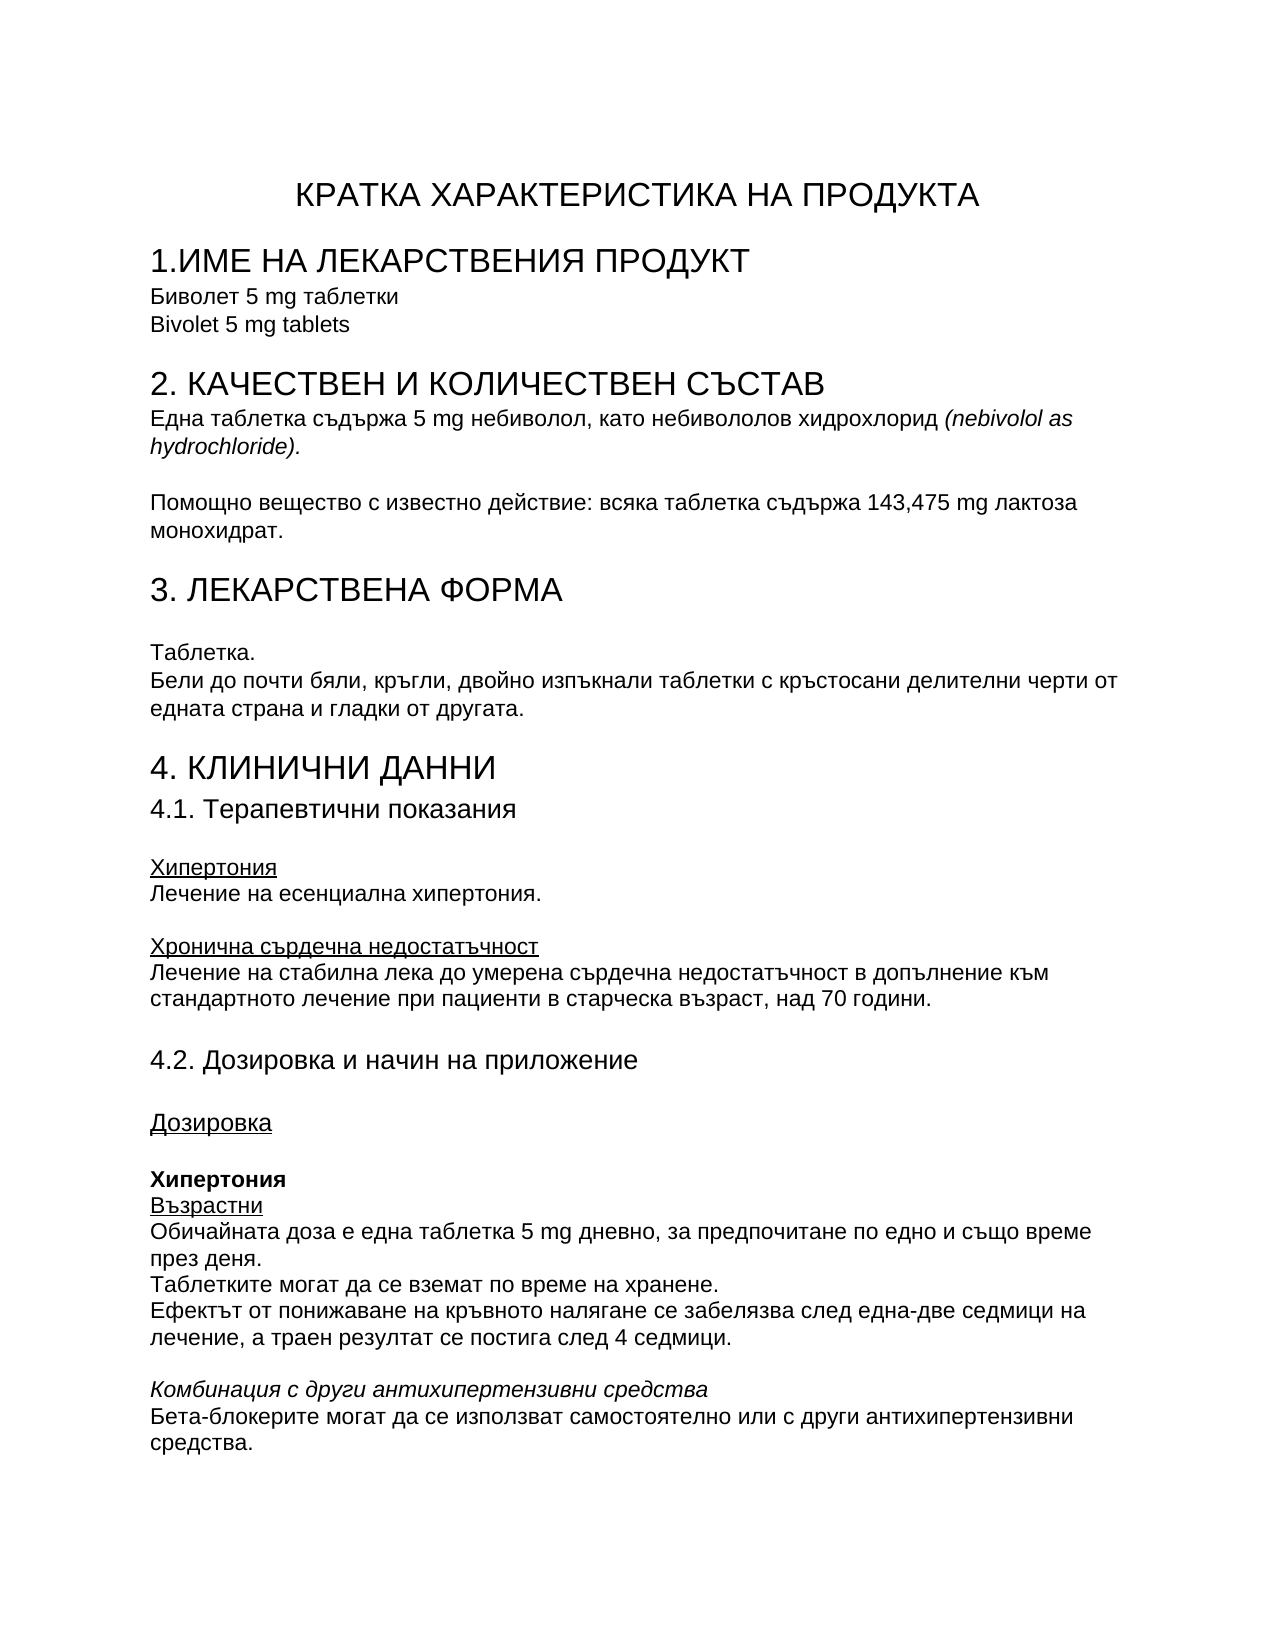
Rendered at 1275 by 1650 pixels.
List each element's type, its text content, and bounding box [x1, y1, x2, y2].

subtitle 2. КАЧЕСТВЕН И КОЛИЧЕСТВЕН СЪСТАВ [150, 364, 1125, 402]
subtitle Дозировка [150, 1108, 1125, 1137]
text Възрастни [150, 1192, 1125, 1218]
text Една таблетка съдържа 5 mg небиволол, като небивололов хидрохлорид (nebivolol as hydrochloride). [150, 405, 1125, 459]
subtitle 4.1. Терапевтични показания [150, 793, 1125, 825]
text Лечение на есенциална хипертония. [150, 880, 1125, 906]
text Комбинация с други антихипертензивни средства [150, 1376, 1125, 1403]
subtitle 1.ИМЕ НА ЛЕКАРСТВЕНИЯ ПРОДУКТ [150, 241, 1125, 280]
subtitle КРАТКА ХАРАКТЕРИСТИКА НА ПРОДУКТА [150, 175, 1125, 213]
text Биволет 5 mg таблетки [150, 283, 1125, 309]
text Хипертония [150, 1166, 1125, 1192]
text Хронична сърдечна недостатъчност [150, 933, 1125, 959]
text Bivolet 5 mg tablets [150, 311, 1125, 337]
text Ефектът от понижаване на кръвното налягане се забелязва след една-две седмици на лечение, а траен резултат се постига след 4 седмици. [150, 1297, 1125, 1350]
subtitle 4.2. Дозировка и начин на приложение [150, 1044, 1125, 1075]
text Хипертония [150, 854, 1125, 880]
text Таблетките могат да се вземат по време на хранене. [150, 1271, 1125, 1297]
subtitle 4. КЛИНИЧНИ ДАННИ [150, 748, 1125, 786]
text Обичайната доза е една таблетка 5 mg дневно, за предпочитане по едно и също време през деня. [150, 1218, 1125, 1271]
text Бели до почти бяли, кръгли, двойно изпъкнали таблетки с кръстосани делителни черти от едната страна и гладки от другата. [150, 667, 1125, 721]
text Бета-блокерите могат да се използват самостоятелно или с други антихипертензивни средства. [150, 1403, 1125, 1455]
text Лечение на стабилна лека до умерена сърдечна недостатъчност в допълнение към стандартното лечение при пациенти в старческа възраст, над 70 години. [150, 959, 1125, 1012]
subtitle 3. ЛЕКАРСТВЕНА ФОРМА [150, 570, 1125, 608]
text Таблетка. [150, 639, 1125, 666]
text Помощно вещество с известно действие: всяка таблетка съдържа 143,475 mg лактоза монохидрат. [150, 489, 1125, 543]
